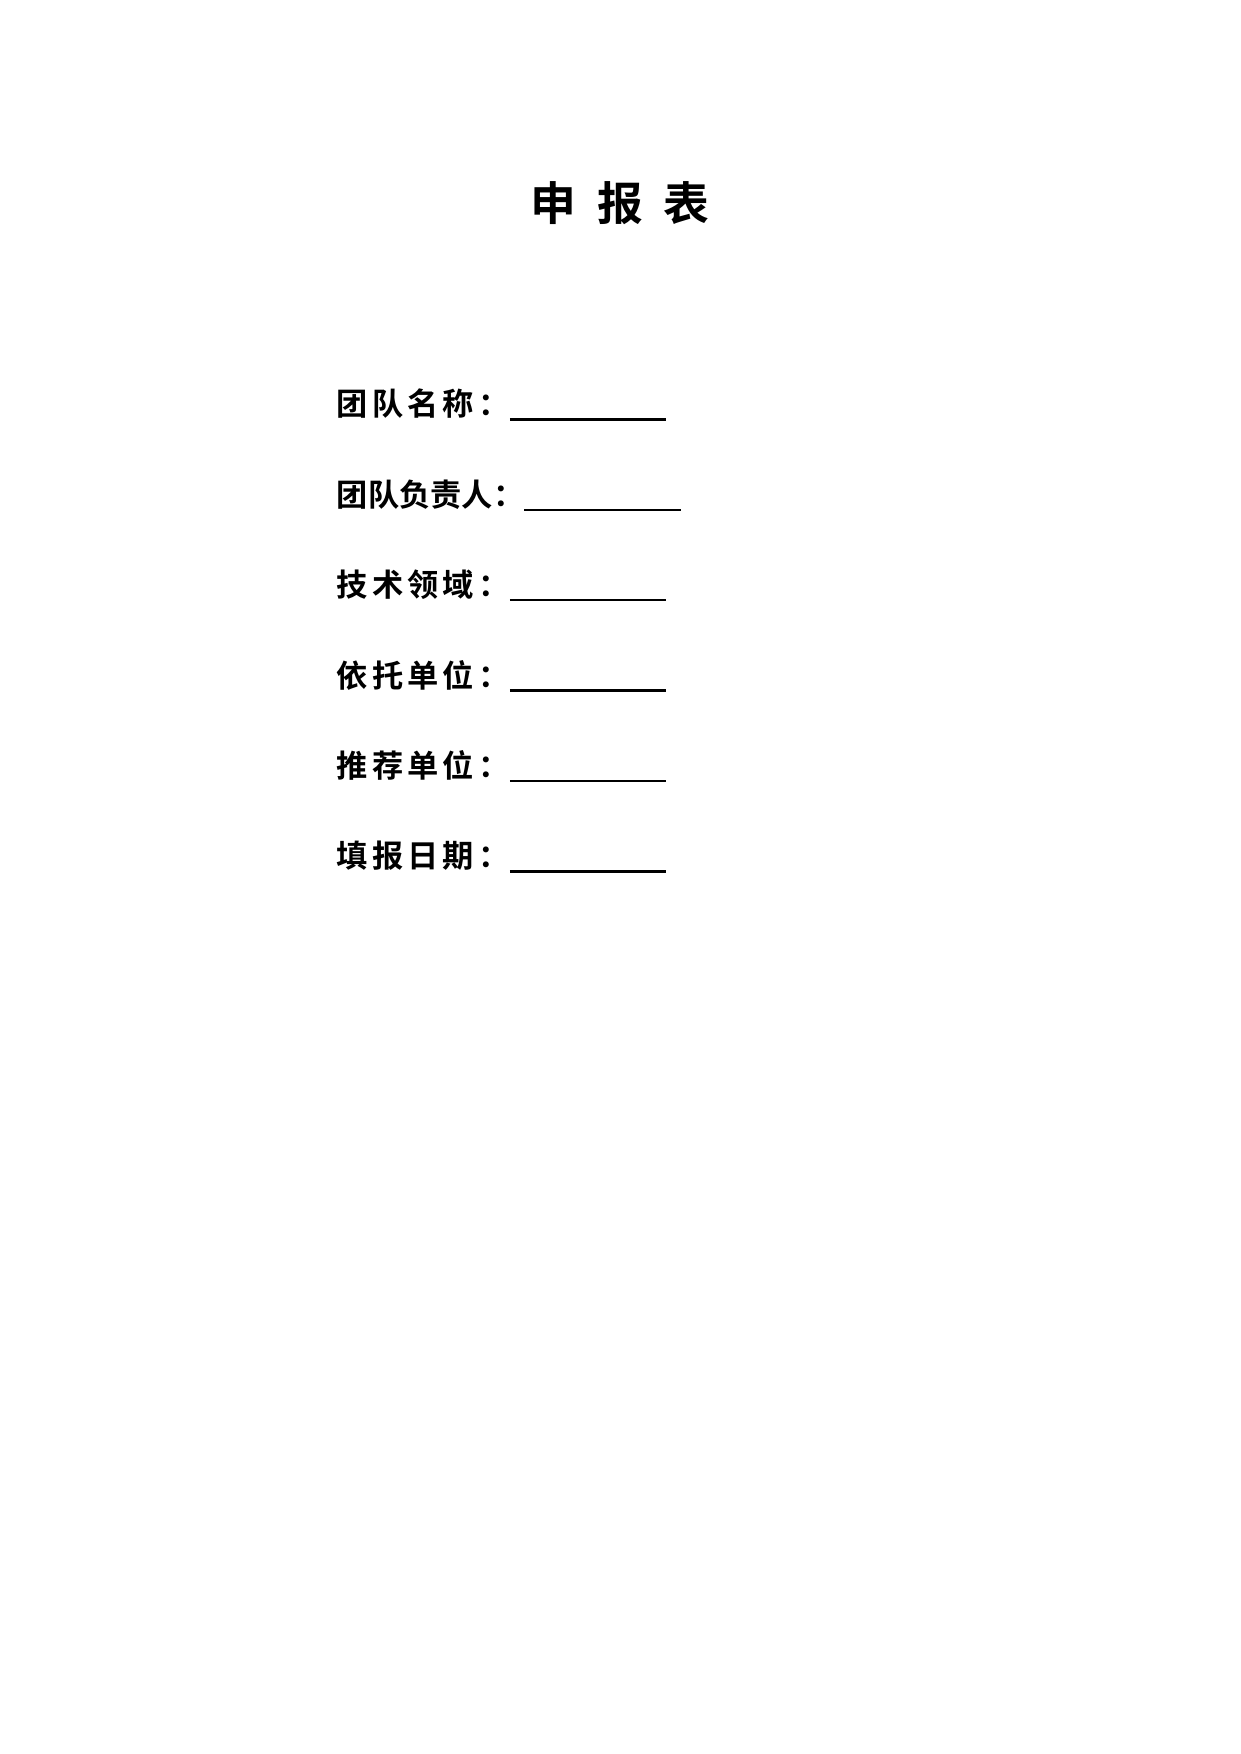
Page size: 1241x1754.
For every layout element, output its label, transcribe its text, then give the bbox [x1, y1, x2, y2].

text 技术领域： [337, 560, 1053, 606]
text 申 报 表 [187, 152, 1053, 249]
text 团队名称： [337, 379, 1053, 425]
text 团队负责人： [337, 470, 1053, 515]
text 填报日期： [337, 832, 1053, 877]
text 依托单位： [337, 651, 1053, 696]
text 推荐单位： [337, 741, 1053, 786]
